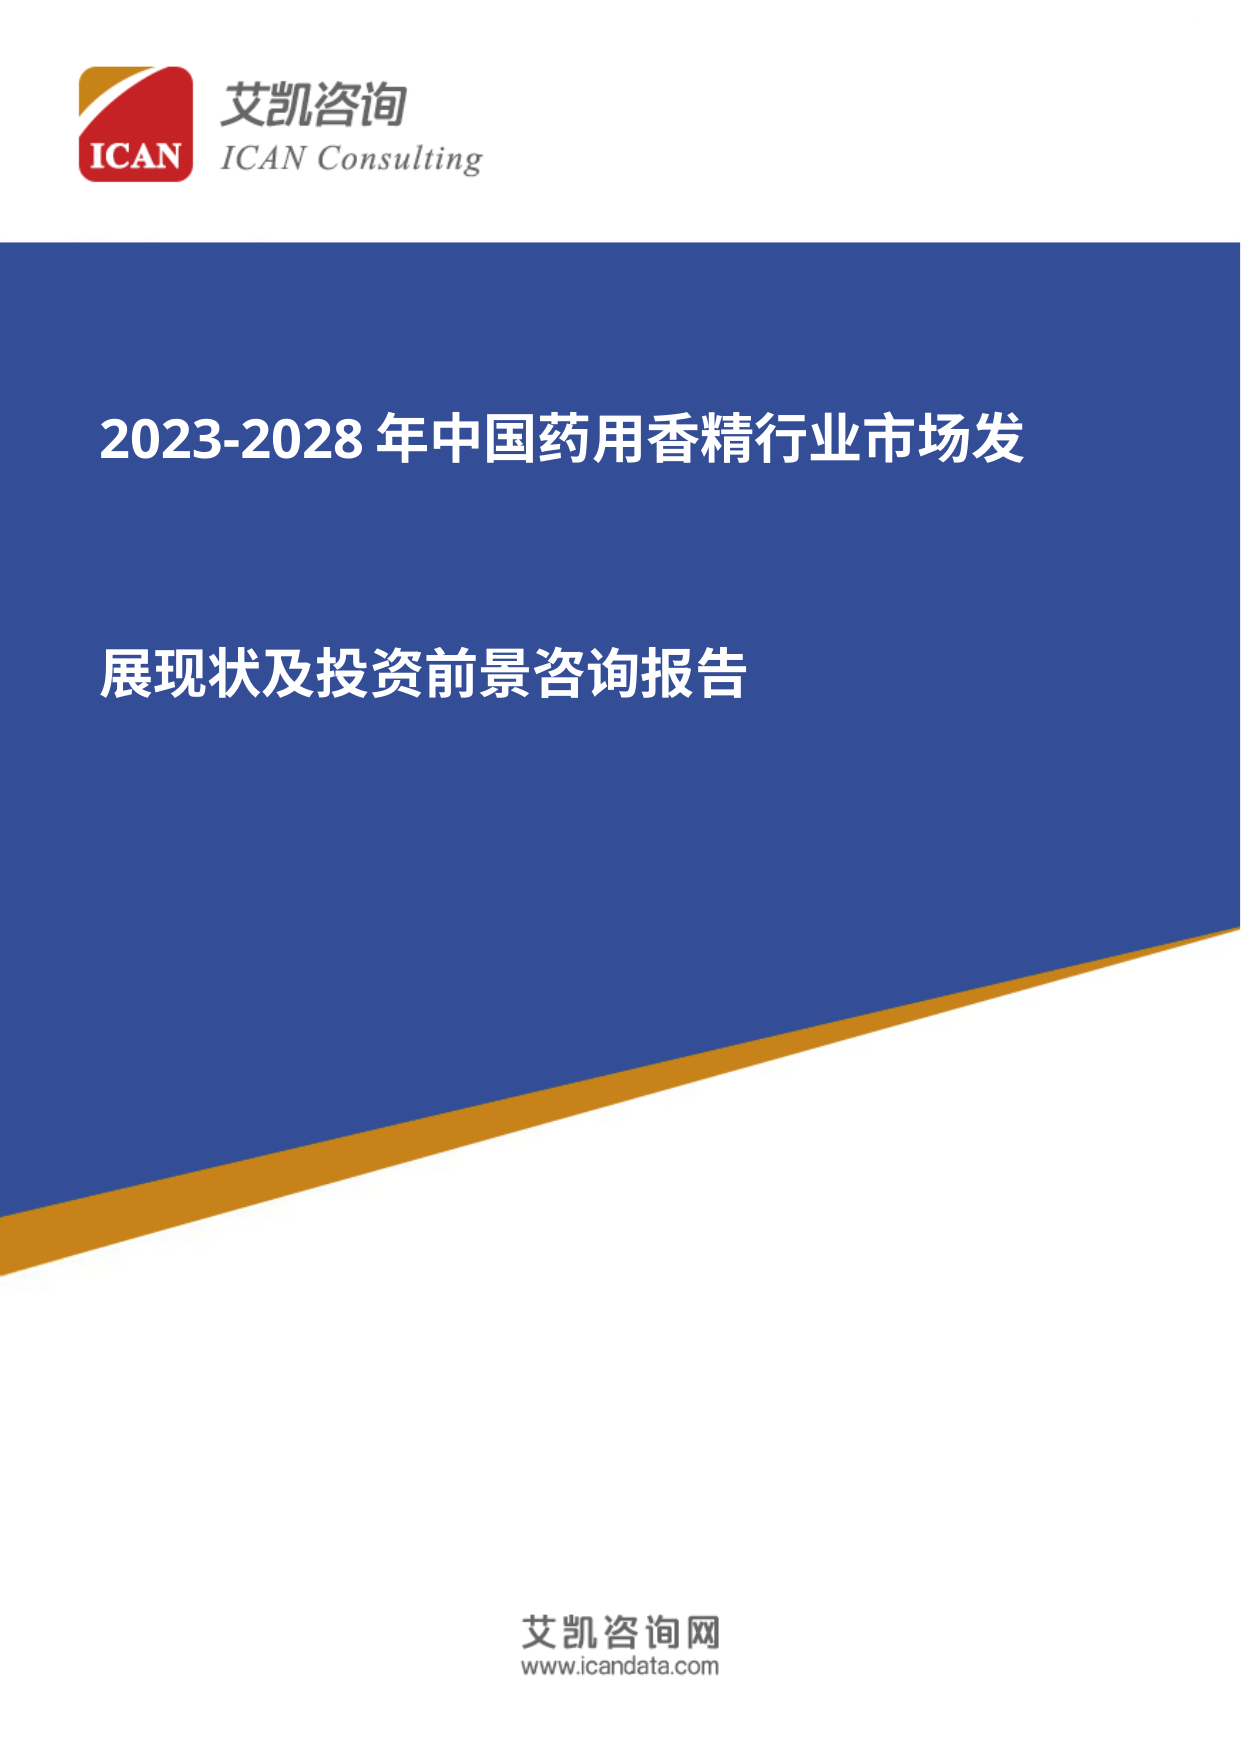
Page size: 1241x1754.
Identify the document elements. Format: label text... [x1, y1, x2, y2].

subtitle 2023-2028年中国药用香精行业市场发展现状及投资前景咨询报告 [99, 386, 1053, 718]
picture [0, 5, 1241, 1754]
